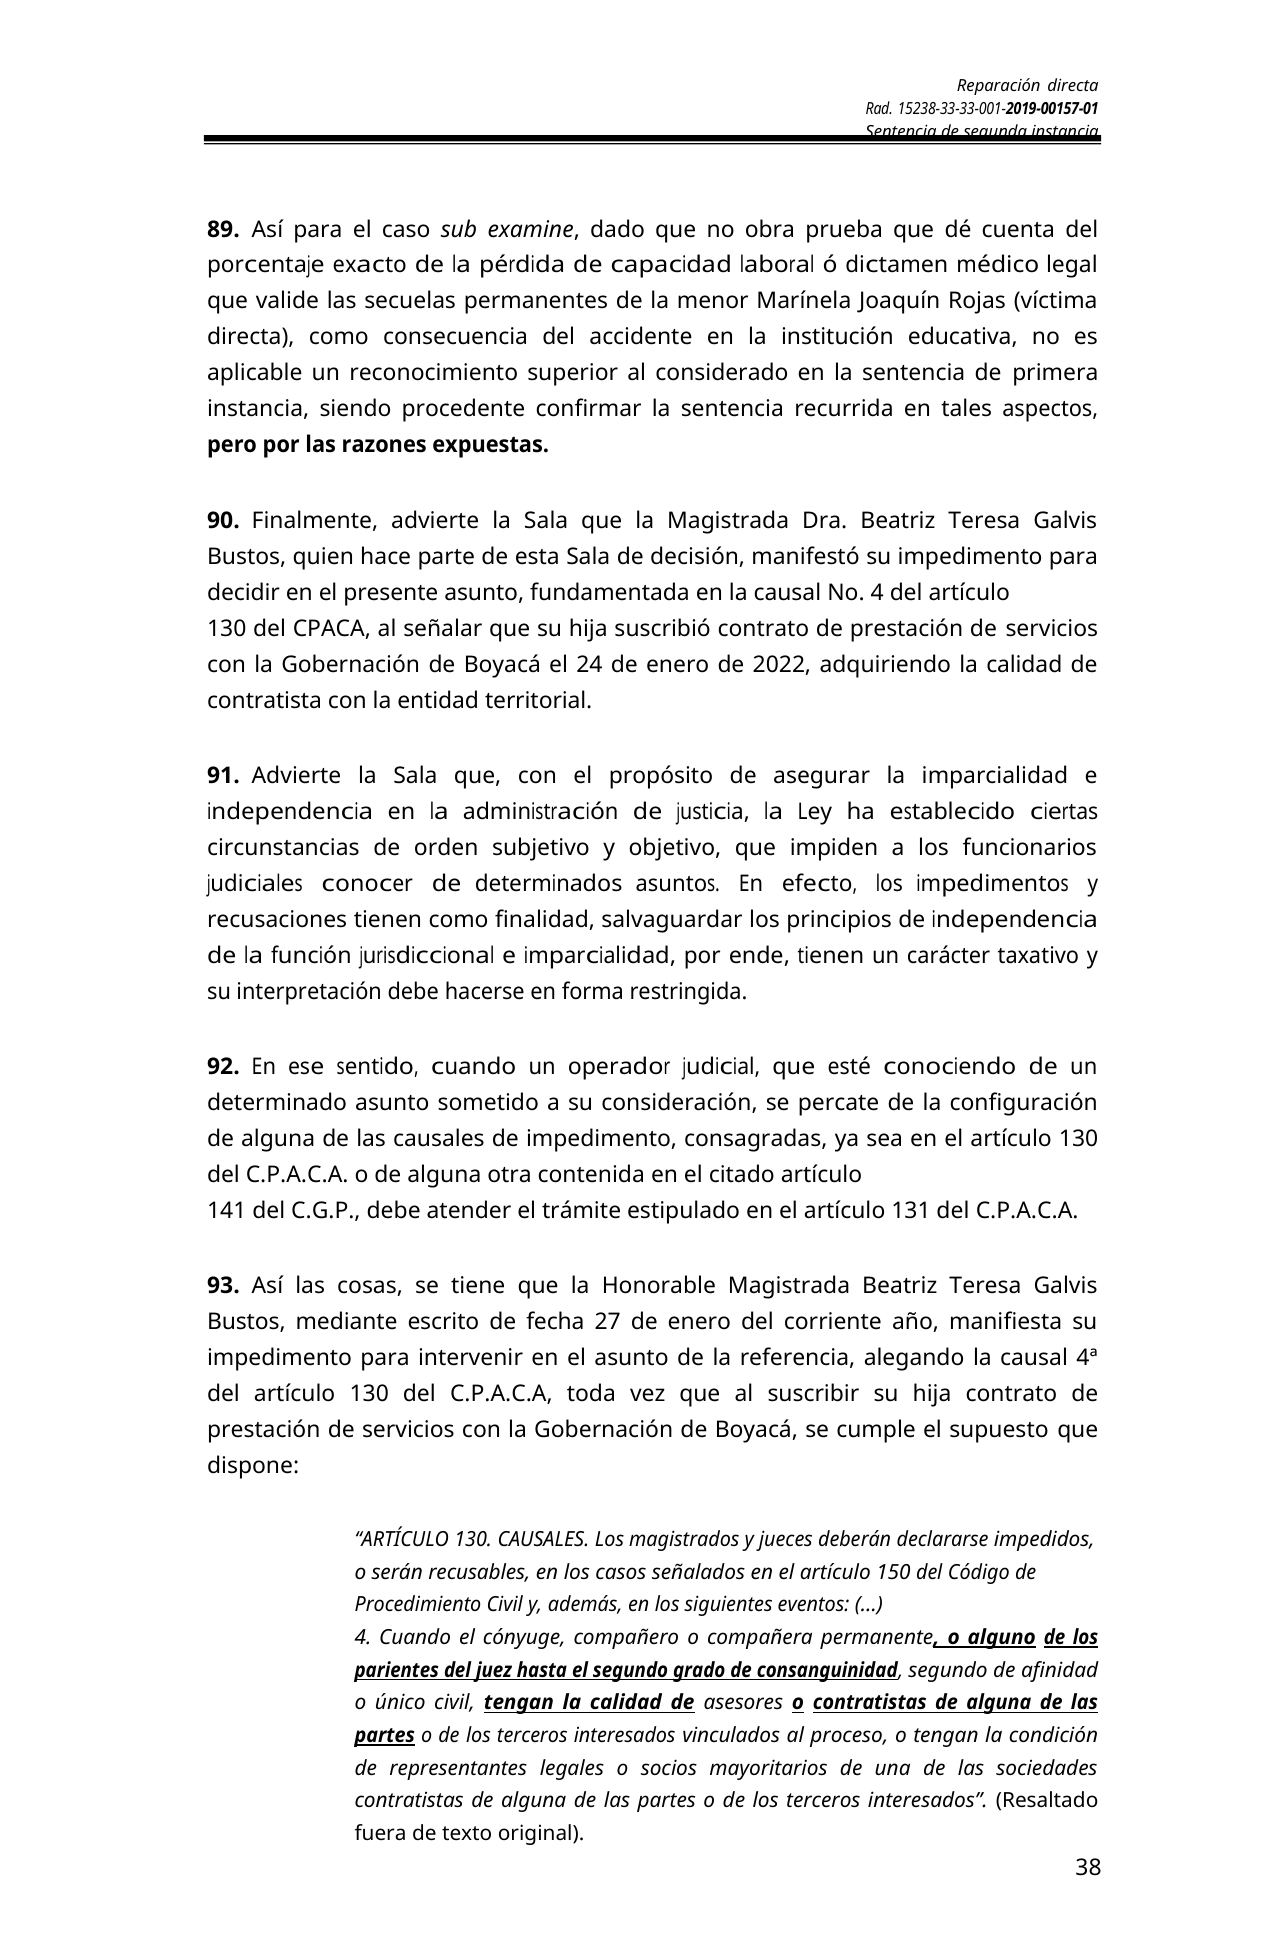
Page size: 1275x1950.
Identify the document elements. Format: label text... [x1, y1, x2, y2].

list Finalmente, advierte la Sala que la Magistrada Dra. Beatriz Teresa Galvis Bustos, quien hace parte de esta Sala de decisión, manifestó su impedimento para decidir en el presente asunto, fundamentada en la causal No. 4 del artículo [207, 504, 1098, 607]
text 4. Cuando el cónyuge, compañero o compañera permanente, o alguno de los parientes del juez hasta el segundo grado de consanguinidad, segundo de afinidad o único civil, tengan la calidad de asesores o contratistas de alguna de las partes o de los terceros interesados vinculados al proceso, o tengan la condición de representantes legales o socios mayoritarios de una de las sociedades contratistas de alguna de las partes o de los terceros interesados”. (Resaltado fuera de texto original). [354, 1622, 1098, 1846]
list En ese sentido, cuando un operador judicial, que esté conociendo de un determinado asunto sometido a su consideración, se percate de la configuración de alguna de las causales de impedimento, consagradas, ya sea en el artículo 130 del C.P.A.C.A. o de alguna otra contenida en el citado artículo [207, 1050, 1098, 1189]
text 130 del CPACA, al señalar que su hija suscribió contrato de prestación de servicios con la Gobernación de Boyacá el 24 de enero de 2022, adquiriendo la calidad de contratista con la entidad territorial. [207, 612, 1098, 715]
list Así para el caso sub examine, dado que no obra prueba que dé cuenta del porcentaje exacto de la pérdida de capacidad laboral ó dictamen médico legal que valide las secuelas permanentes de la menor Marínela Joaquín Rojas (víctima directa), como consecuencia del accidente en la institución educativa, no es aplicable un reconocimiento superior al considerado en la sentencia de primera instancia, siendo procedente confirmar la sentencia recurrida en tales aspectos, pero por las razones expuestas. [207, 212, 1098, 459]
list Advierte la Sala que, con el propósito de asegurar la imparcialidad e independencia en la administración de justicia, la Ley ha establecido ciertas circunstancias de orden subjetivo y objetivo, que impiden a los funcionarios judiciales conocer de determinados asuntos. En efecto, los impedimentos y recusaciones tienen como finalidad, salvaguardar los principios de independencia de la función jurisdiccional e imparcialidad, por ende, tienen un carácter taxativo y su interpretación debe hacerse en forma restringida. [207, 759, 1098, 1006]
list Así las cosas, se tiene que la Honorable Magistrada Beatriz Teresa Galvis Bustos, mediante escrito de fecha 27 de enero del corriente año, manifiesta su impedimento para intervenir en el asunto de la referencia, alegando la causal 4ª del artículo 130 del C.P.A.C.A, toda vez que al suscribir su hija contrato de prestación de servicios con la Gobernación de Boyacá, se cumple el supuesto que dispone: [207, 1269, 1098, 1480]
text “ARTÍCULO 130. CAUSALES. Los magistrados y jueces deberán declararse impedidos, o serán recusables, en los casos señalados en el artículo 150 del Código de Procedimiento Civil y, además, en los siguientes eventos: (…) [354, 1524, 1103, 1618]
text 141 del C.G.P., debe atender el trámite estipulado en el artículo 131 del C.P.A.C.A. [207, 1194, 1098, 1225]
